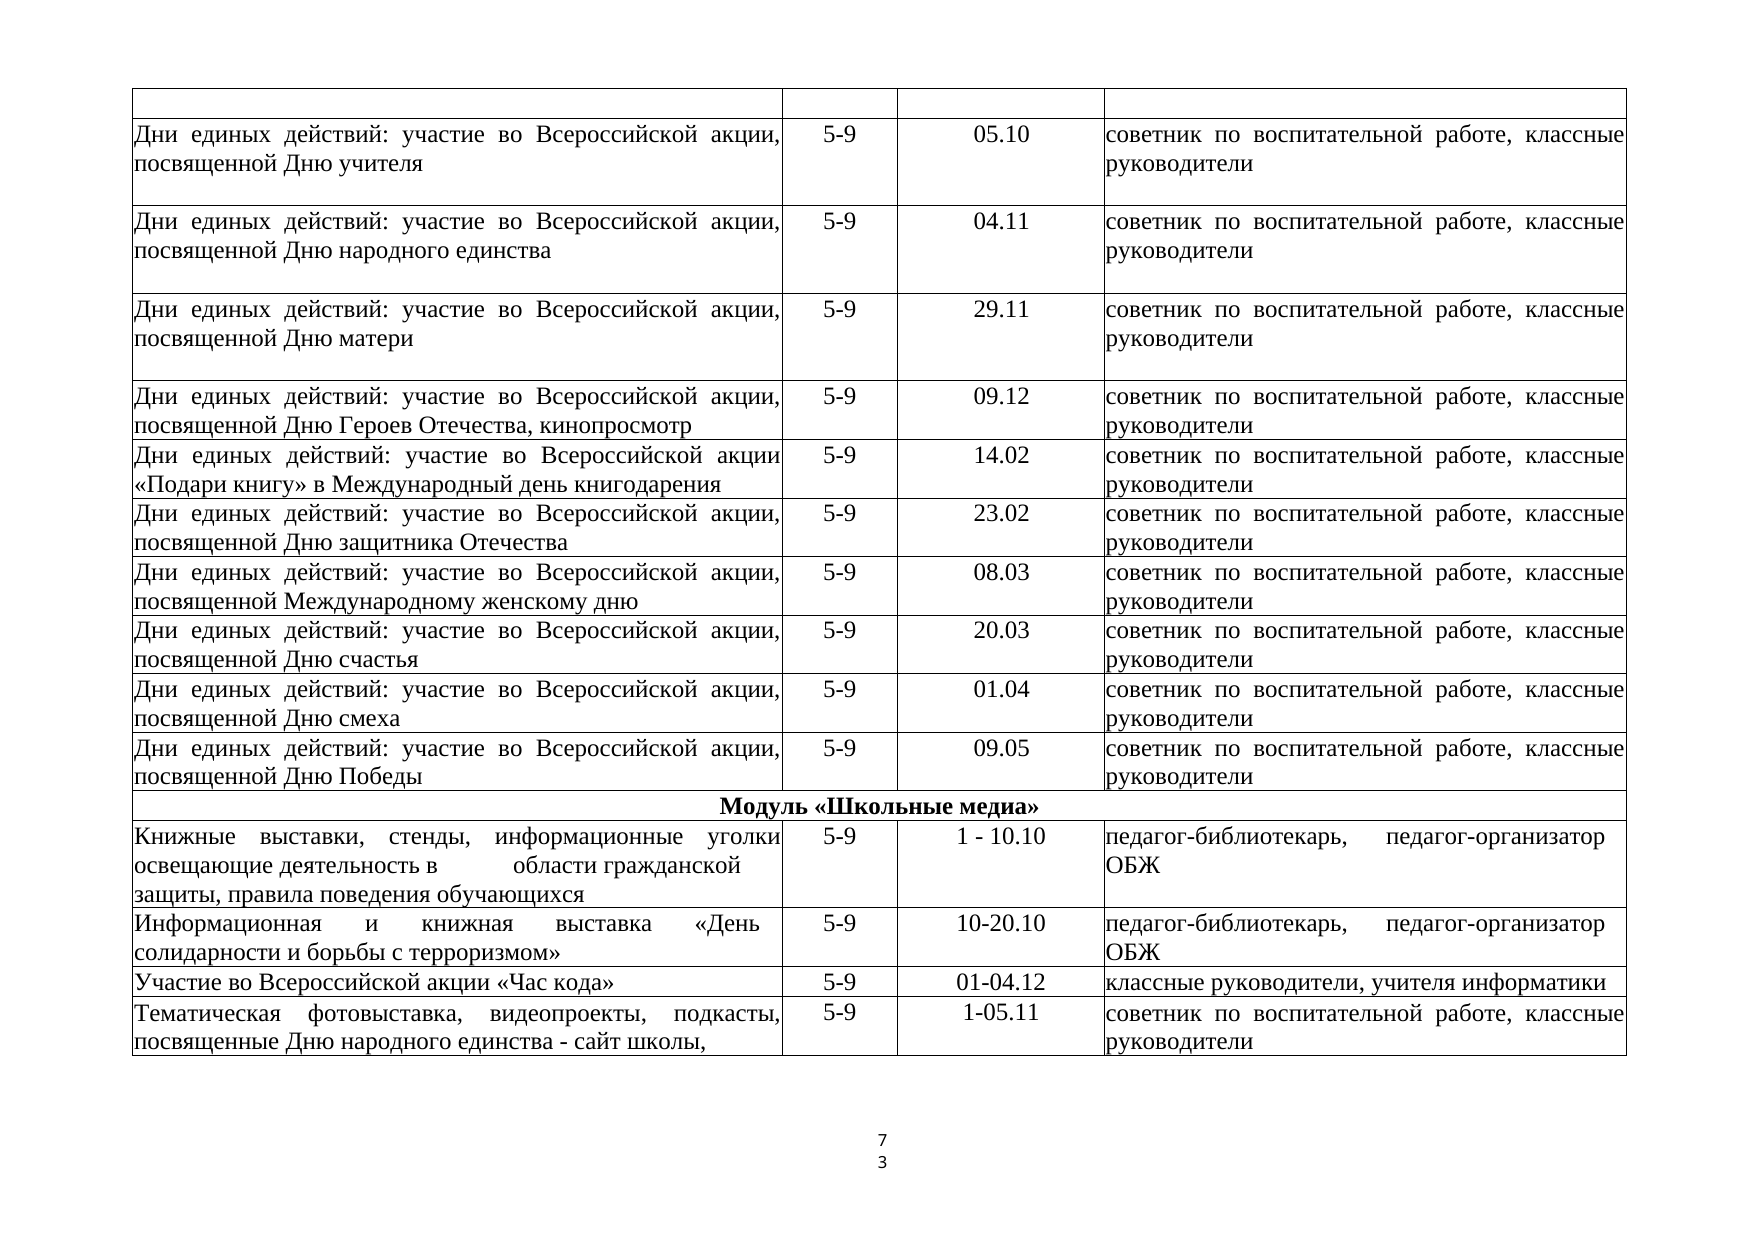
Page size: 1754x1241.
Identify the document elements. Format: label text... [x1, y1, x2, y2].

table_cell 5-9 [783, 557, 897, 614]
table_cell 09.12 [898, 381, 1104, 439]
table_cell 5-9 [783, 967, 897, 996]
table_cell Книжные выставки, стенды, информационные уголки освещающие деятельность в области гражданской защиты, правила поведения обучающихся [133, 821, 782, 907]
table_cell 5-9 [783, 821, 897, 907]
table_header [1105, 89, 1626, 118]
table_cell 04.11 [898, 206, 1104, 293]
table_cell 01.04 [898, 674, 1104, 732]
table_cell 20.03 [898, 616, 1104, 673]
table_cell 5-9 [783, 997, 897, 1055]
table_cell 23.02 [898, 499, 1104, 556]
table_cell 10-20.10 [898, 908, 1104, 966]
table_cell 1-05.11 [898, 997, 1104, 1055]
table_cell 14.02 [898, 440, 1104, 497]
table_cell классные руководители, учителя информатики [1105, 967, 1626, 996]
table_header [898, 89, 1104, 118]
table_cell 5-9 [783, 119, 897, 205]
table_cell Дни единых действий: участие во Всероссийской акции, посвященной Дню народного единства [133, 206, 782, 293]
table_cell Модуль «Школьные медиа» [133, 791, 1626, 820]
table_cell 5-9 [783, 908, 897, 966]
table_cell советник по воспитательной работе, классные руководители [1105, 381, 1626, 439]
table_cell 5-9 [783, 294, 897, 380]
table_cell 5-9 [783, 206, 897, 293]
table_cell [1105, 206, 1626, 293]
table_cell Дни единых действий: участие во Всероссийской акции, посвященной Международному женскому дню [133, 557, 782, 614]
table_header [133, 89, 782, 118]
table_cell Дни единых действий: участие во Всероссийской акции, посвященной Дню Героев Отечества, кинопросмотр [133, 381, 782, 439]
table_cell 09.05 [898, 733, 1104, 790]
table_cell 5-9 [783, 440, 897, 497]
table_cell Дни единых действий: участие во Всероссийской акции, посвященной Дню защитника Отечества [133, 499, 782, 556]
table_cell Дни единых действий: участие во Всероссийской акции, посвященной Дню смеха [133, 674, 782, 732]
table_cell советник по воспитательной работе, классные руководители [1105, 733, 1626, 790]
table_header [783, 89, 897, 118]
table_cell 1 - 10.10 [898, 821, 1104, 907]
table_cell 5-9 [783, 733, 897, 790]
table_cell Тематическая фотовыставка, видеопроекты, подкасты, посвященные Дню народного единства - сайт школы, [133, 997, 782, 1055]
table_cell 01-04.12 [898, 967, 1104, 996]
table_cell Дни единых действий: участие во Всероссийской акции, посвященной Дню Победы [133, 733, 782, 790]
table_cell Дни единых действий: участие во Всероссийской акции, посвященной Дню учителя [133, 119, 782, 205]
table_cell 29.11 [898, 294, 1104, 380]
table_cell 5-9 [783, 499, 897, 556]
table_cell 5-9 [783, 616, 897, 673]
table_cell 08.03 [898, 557, 1104, 614]
table_cell Участие во Всероссийской акции «Час кода» [133, 967, 782, 996]
table_cell Дни единых действий: участие во Всероссийской акции, посвященной Дню матери [133, 294, 782, 380]
table_cell 5-9 [783, 381, 897, 439]
table_cell советник по воспитательной работе, классные руководители [1105, 674, 1626, 732]
table_cell 5-9 [783, 674, 897, 732]
table_cell советник по воспитательной работе, классные руководители [1105, 557, 1626, 614]
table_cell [1105, 119, 1626, 205]
table_cell советник по воспитательной работе, классные руководители [1105, 616, 1626, 673]
table_cell советник по воспитательной работе, классные руководители [1105, 294, 1626, 380]
table_cell 05.10 [898, 119, 1104, 205]
table_cell педагог-библиотекарь, педагог-организатор ОБЖ [1105, 908, 1626, 966]
table_cell советник по воспитательной работе, классные руководители [1105, 499, 1626, 556]
table_cell советник по воспитательной работе, классные руководители [1105, 440, 1626, 497]
table_cell педагог-библиотекарь, педагог-организатор ОБЖ [1105, 821, 1626, 907]
table_cell Дни единых действий: участие во Всероссийской акции, посвященной Дню счастья [133, 616, 782, 673]
table_cell Дни единых действий: участие во Всероссийской акции «Подари книгу» в Международный день книгодарения [133, 440, 782, 497]
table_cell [1105, 997, 1626, 1055]
table_cell Информационная и книжная выставка «День солидарности и борьбы с терроризмом» [133, 908, 782, 966]
